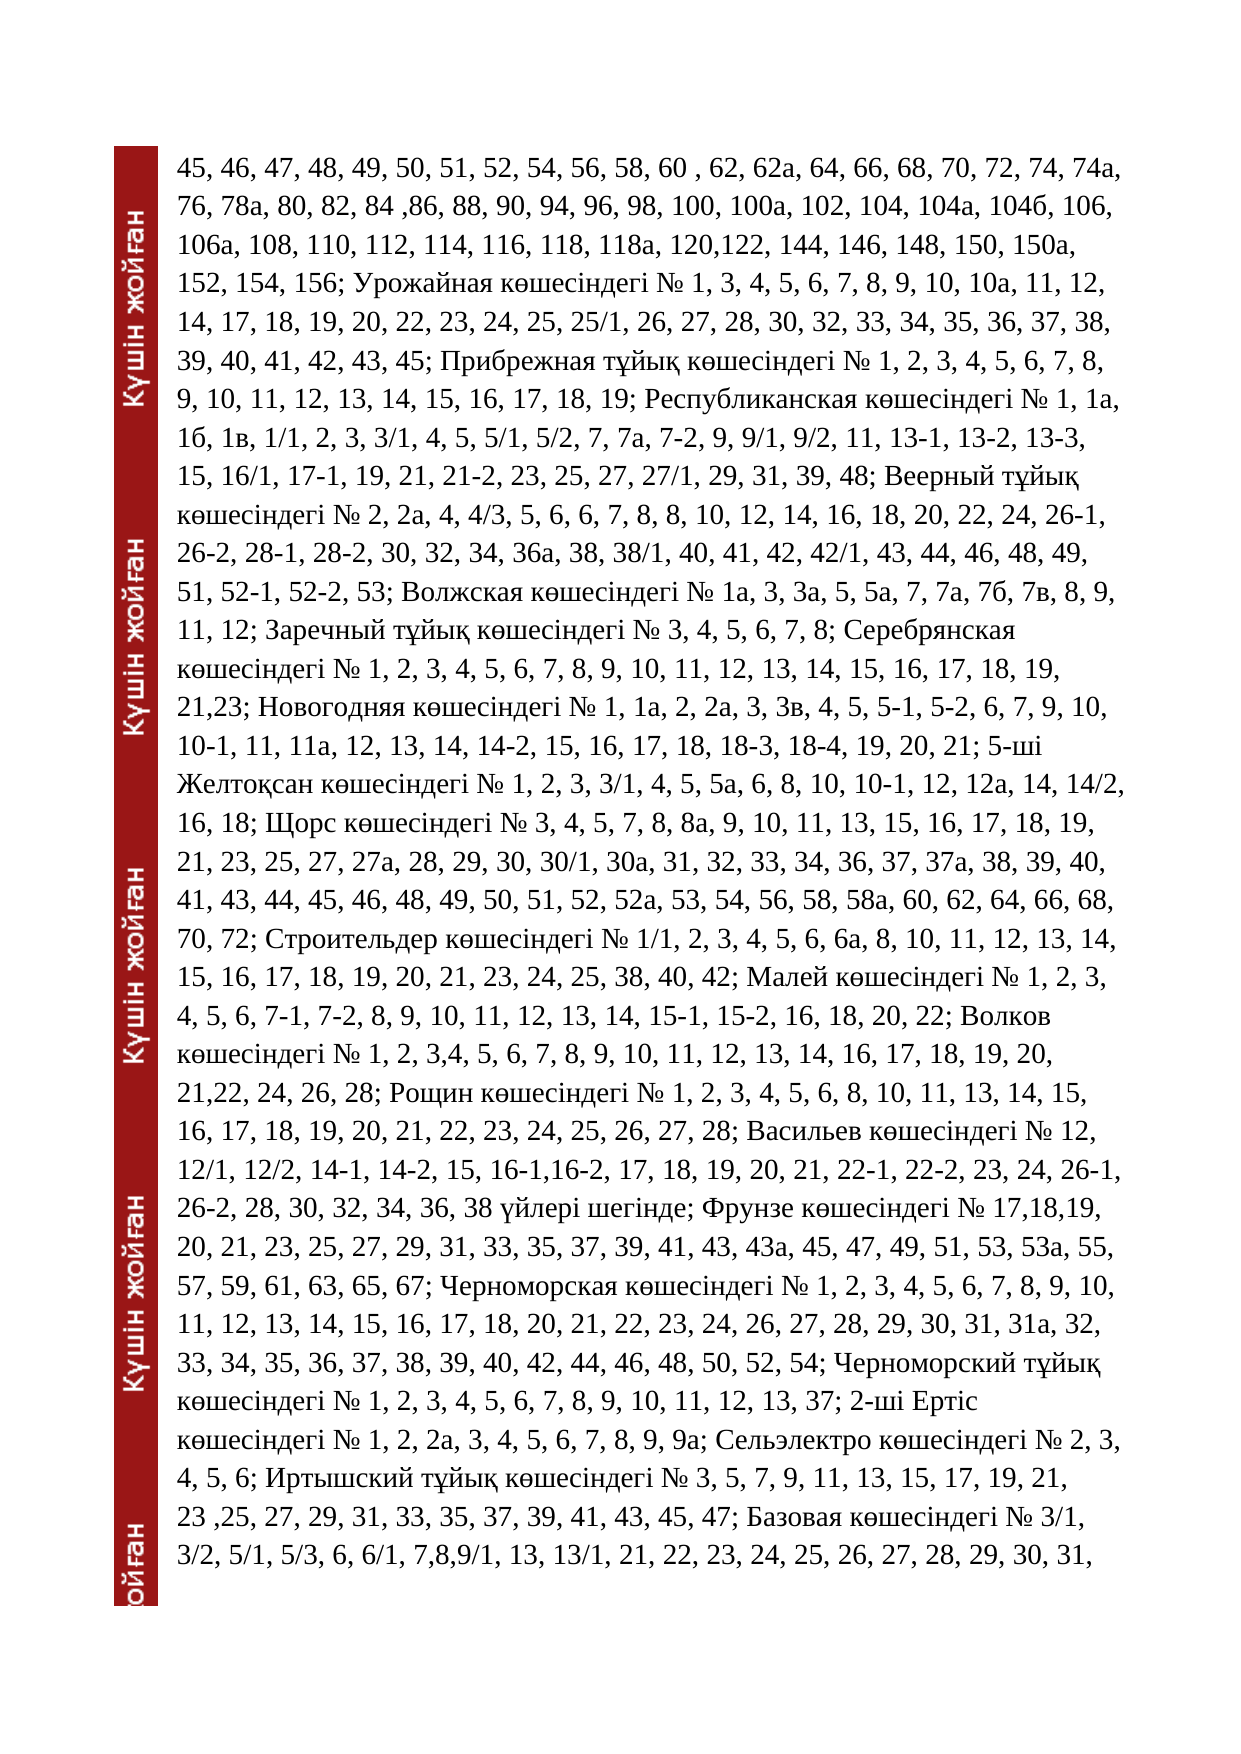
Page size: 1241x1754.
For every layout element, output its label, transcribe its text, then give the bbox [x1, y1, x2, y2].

picture [114, 1571, 158, 1606]
picture [114, 146, 158, 150]
